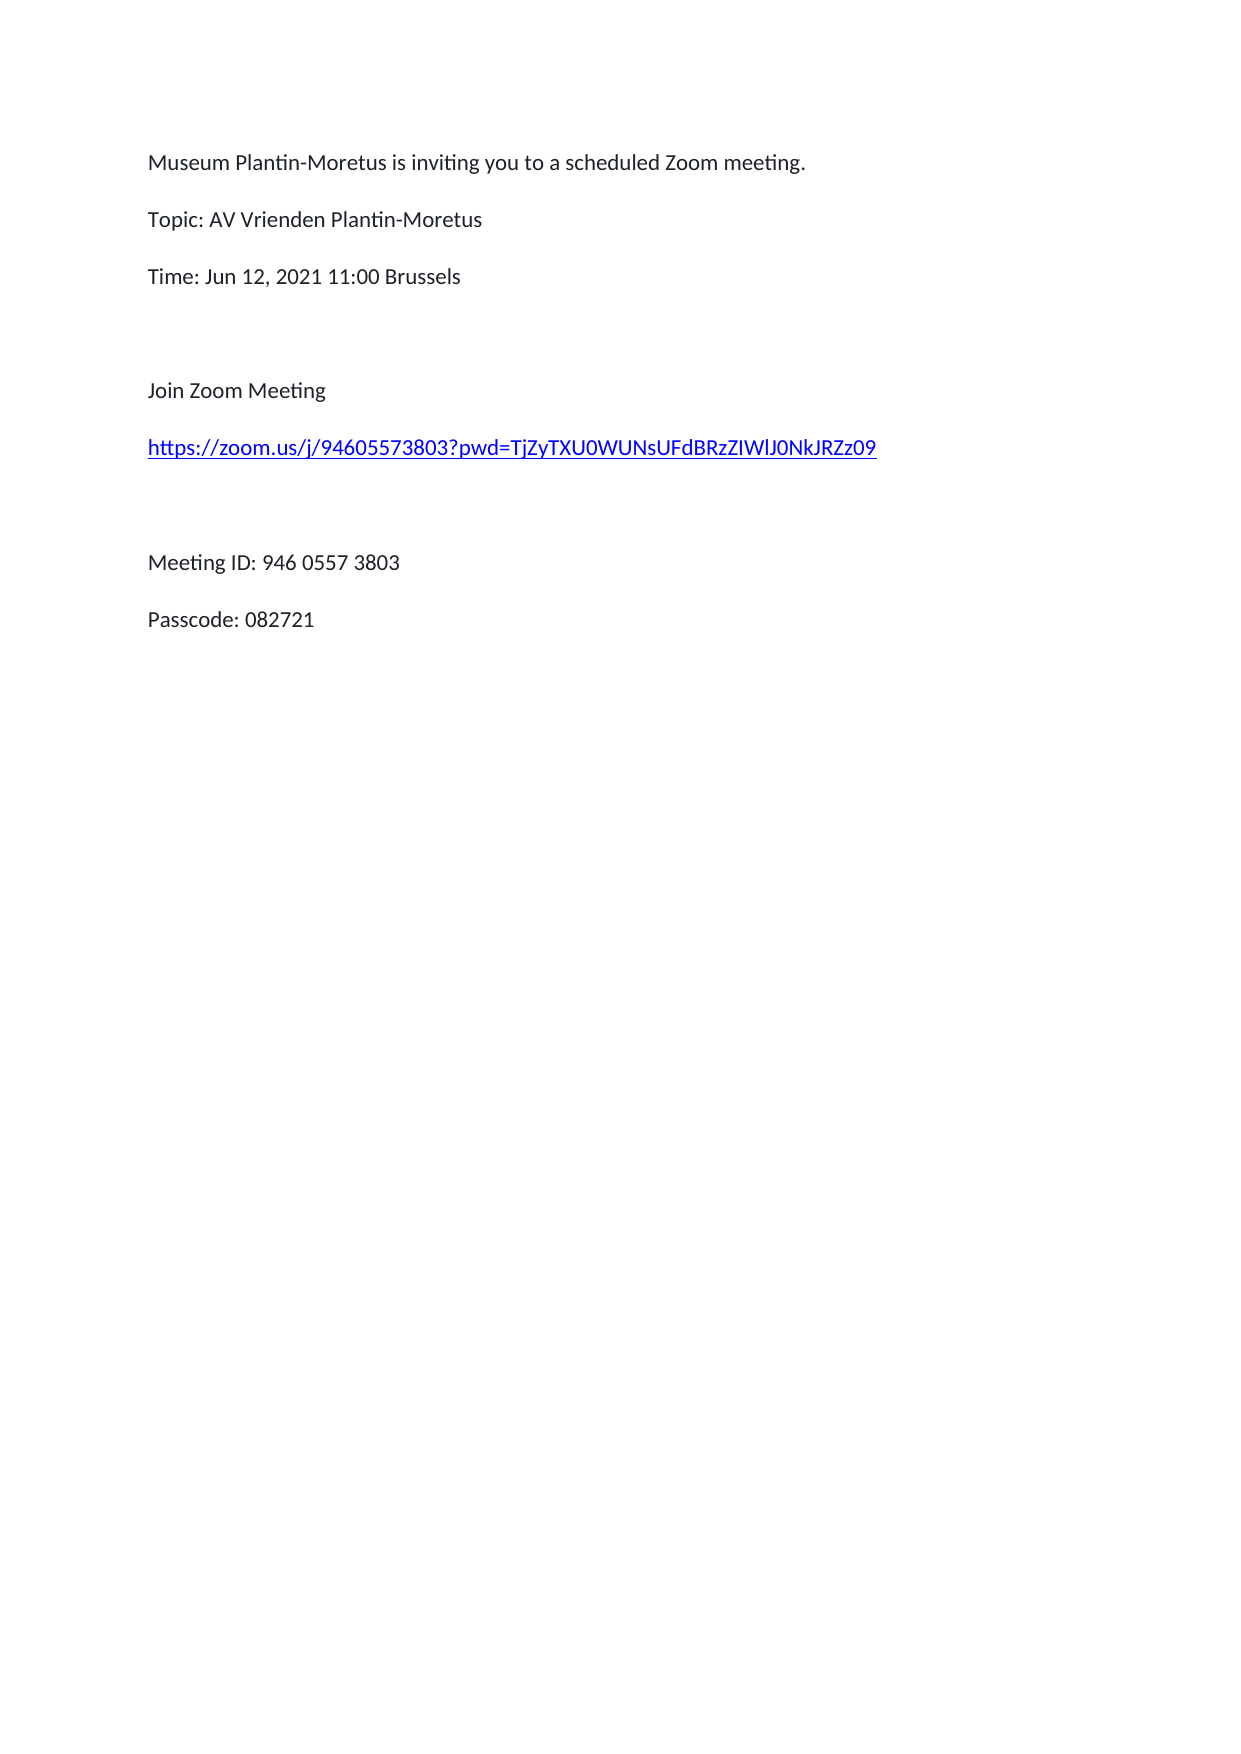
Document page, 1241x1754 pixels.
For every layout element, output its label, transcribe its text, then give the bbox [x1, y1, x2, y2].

text Topic: AV Vrienden Plantin-Moretus [148, 205, 1093, 233]
text https://zoom.us/j/94605573803?pwd=TjZyTXU0WUNsUFdBRzZIWlJ0NkJRZz09 [148, 433, 1093, 462]
text Join Zoom Meeting [148, 376, 1093, 404]
text Passcode: 082721 [148, 605, 1093, 633]
text Museum Plantin-Moretus is inviting you to a scheduled Zoom meeting. [148, 148, 1093, 176]
text Meeting ID: 946 0557 3803 [148, 548, 1093, 576]
text Time: Jun 12, 2021 11:00 Brussels [148, 262, 1093, 290]
